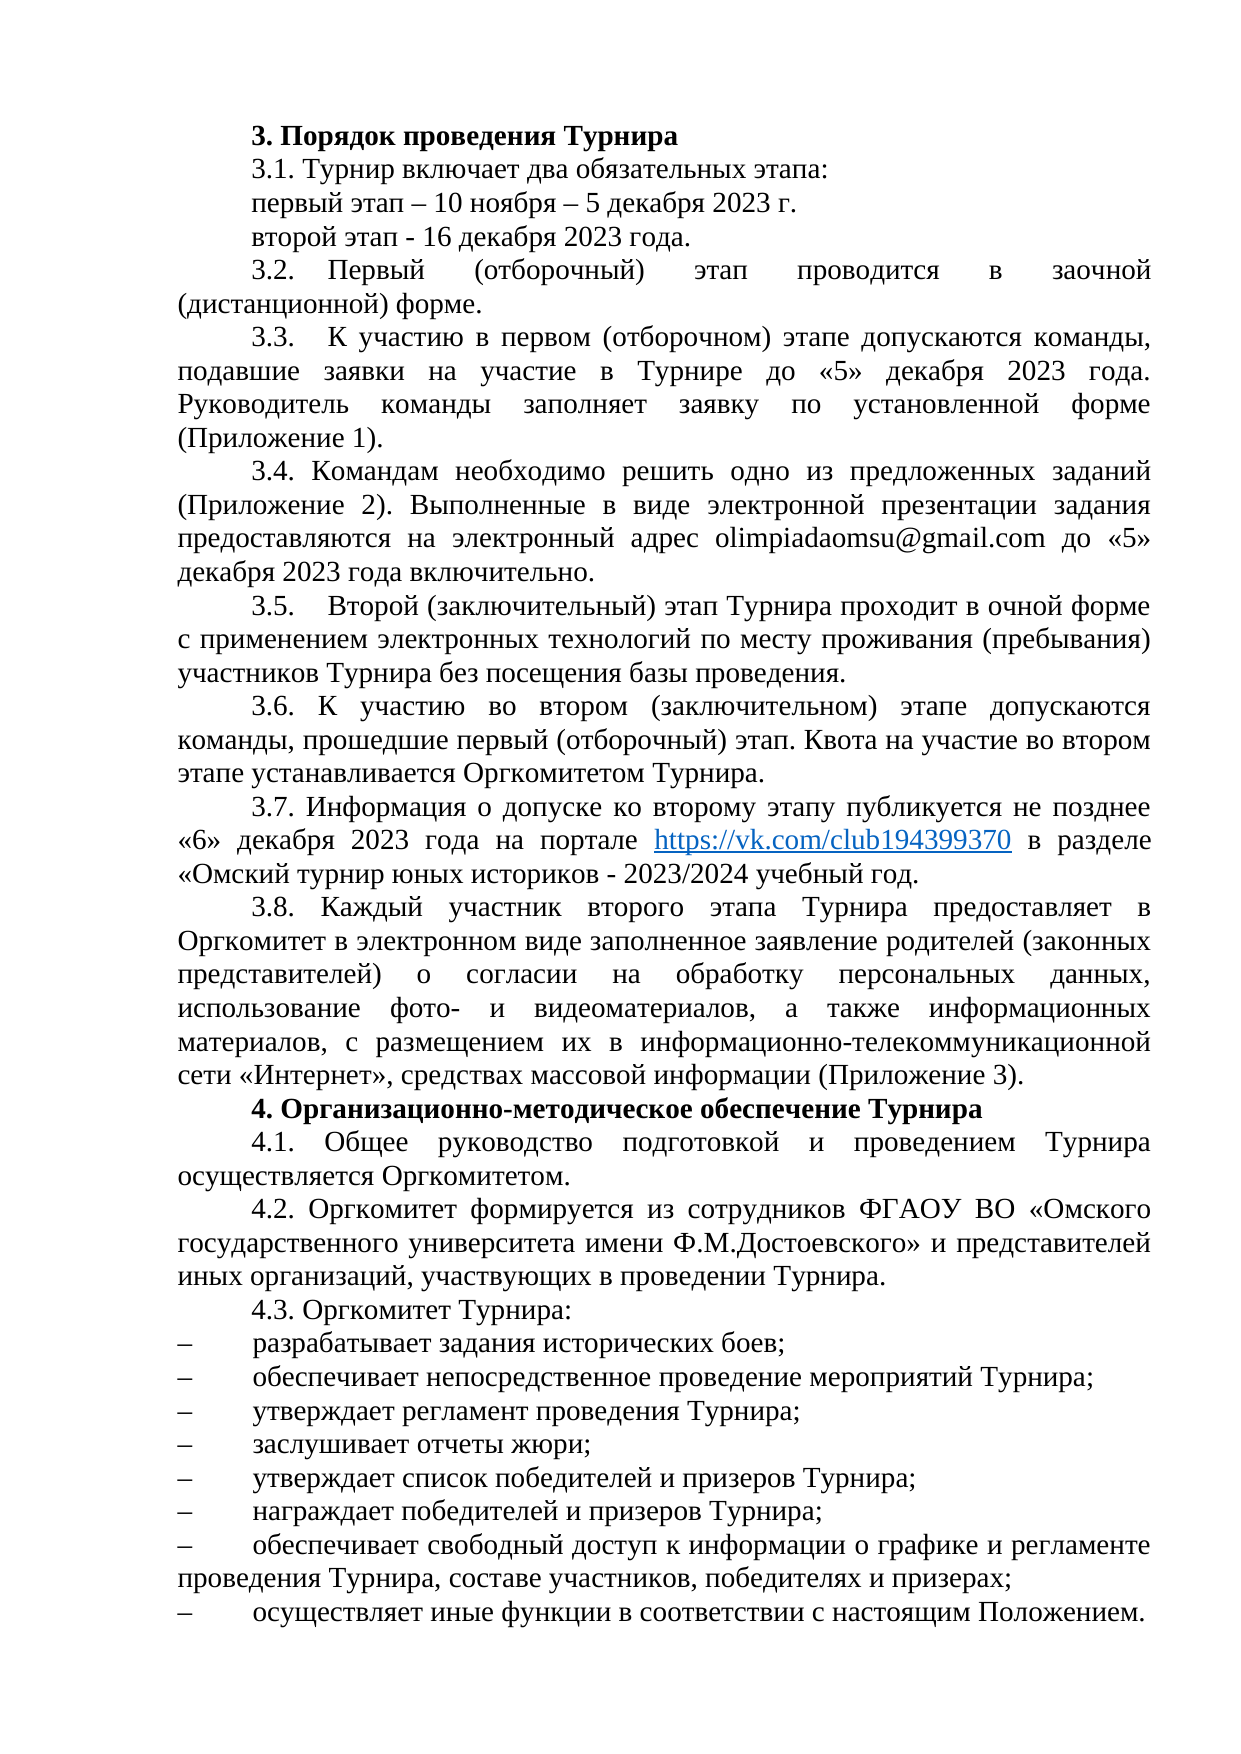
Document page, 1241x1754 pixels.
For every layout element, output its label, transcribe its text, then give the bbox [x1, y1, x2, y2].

list обеспечивает свободный доступ к информации о графике и регламенте проведения Турнира, составе участников, победителях и призерах; [177, 1527, 1152, 1594]
text 4.3. Оргкомитет Турнира: [177, 1292, 1152, 1326]
text 3.1. Турнир включает два обязательных этапа: [177, 152, 1152, 185]
text 3.4. Командам необходимо решить одно из предложенных заданий (Приложение 2). Выполненные в виде электронной презентации задания предоставляются на электронный адрес olimpiadaomsu@gmail.com до «5» декабря 2023 года включительно. [177, 453, 1152, 588]
text 3.8. Каждый участник второго этапа Турнира предоставляет в Оргкомитет в электронном виде заполненное заявление родителей (законных представителей) о согласии на обработку персональных данных, использование фото- и видеоматериалов, а также информационных материалов, с размещением их в информационно-телекоммуникационной сети «Интернет», средствах массовой информации (Приложение 3). [177, 889, 1152, 1091]
list награждает победителей и призеров Турнира; [177, 1493, 1152, 1527]
list утверждает регламент проведения Турнира; [177, 1393, 1152, 1426]
text 3.3. К участию в первом (отборочном) этапе допускаются команды, подавшие заявки на участие в Турнире до «5» декабря 2023 года. Руководитель команды заполняет заявку по установленной форме (Приложение 1). [177, 319, 1152, 453]
text 3.7. Информация о допуске ко второму этапу публикуется не позднее «6» декабря 2023 года на портале https://vk.com/club194399370 в разделе «Омский турнир юных историков - 2023/2024 учебный год. [177, 789, 1152, 889]
text 4. Организационно-методическое обеспечение Турнира [177, 1091, 1152, 1124]
text 3.2. Первый (отборочный) этап проводится в заочной (дистанционной) форме. [177, 252, 1152, 319]
list разрабатывает задания исторических боев; [177, 1326, 1152, 1359]
text первый этап – 10 ноября – 5 декабря 2023 г. [177, 185, 1152, 219]
list обеспечивает непосредственное проведение мероприятий Турнира; [177, 1359, 1152, 1393]
text 4.2. Оргкомитет формируется из сотрудников ФГАОУ ВО «Омского государственного университета имени Ф.М.Достоевского» и представителей иных организаций, участвующих в проведении Турнира. [177, 1191, 1152, 1292]
list заслушивает отчеты жюри; [177, 1426, 1152, 1460]
list осуществляет иные функции в соответствии с настоящим Положением. [177, 1594, 1152, 1627]
text 3.5. Второй (заключительный) этап Турнира проходит в очной форме с применением электронных технологий по месту проживания (пребывания) участников Турнира без посещения базы проведения. [177, 588, 1152, 688]
text 4.1. Общее руководство подготовкой и проведением Турнира осуществляется Оргкомитетом. [177, 1124, 1152, 1191]
text 3.6. К участию во втором (заключительном) этапе допускаются команды, прошедшие первый (отборочный) этап. Квота на участие во втором этапе устанавливается Оргкомитетом Турнира. [177, 688, 1152, 789]
text 3. Порядок проведения Турнира [177, 118, 1152, 152]
text второй этап - 16 декабря 2023 года. [177, 219, 1152, 252]
list утверждает список победителей и призеров Турнира; [177, 1460, 1152, 1493]
